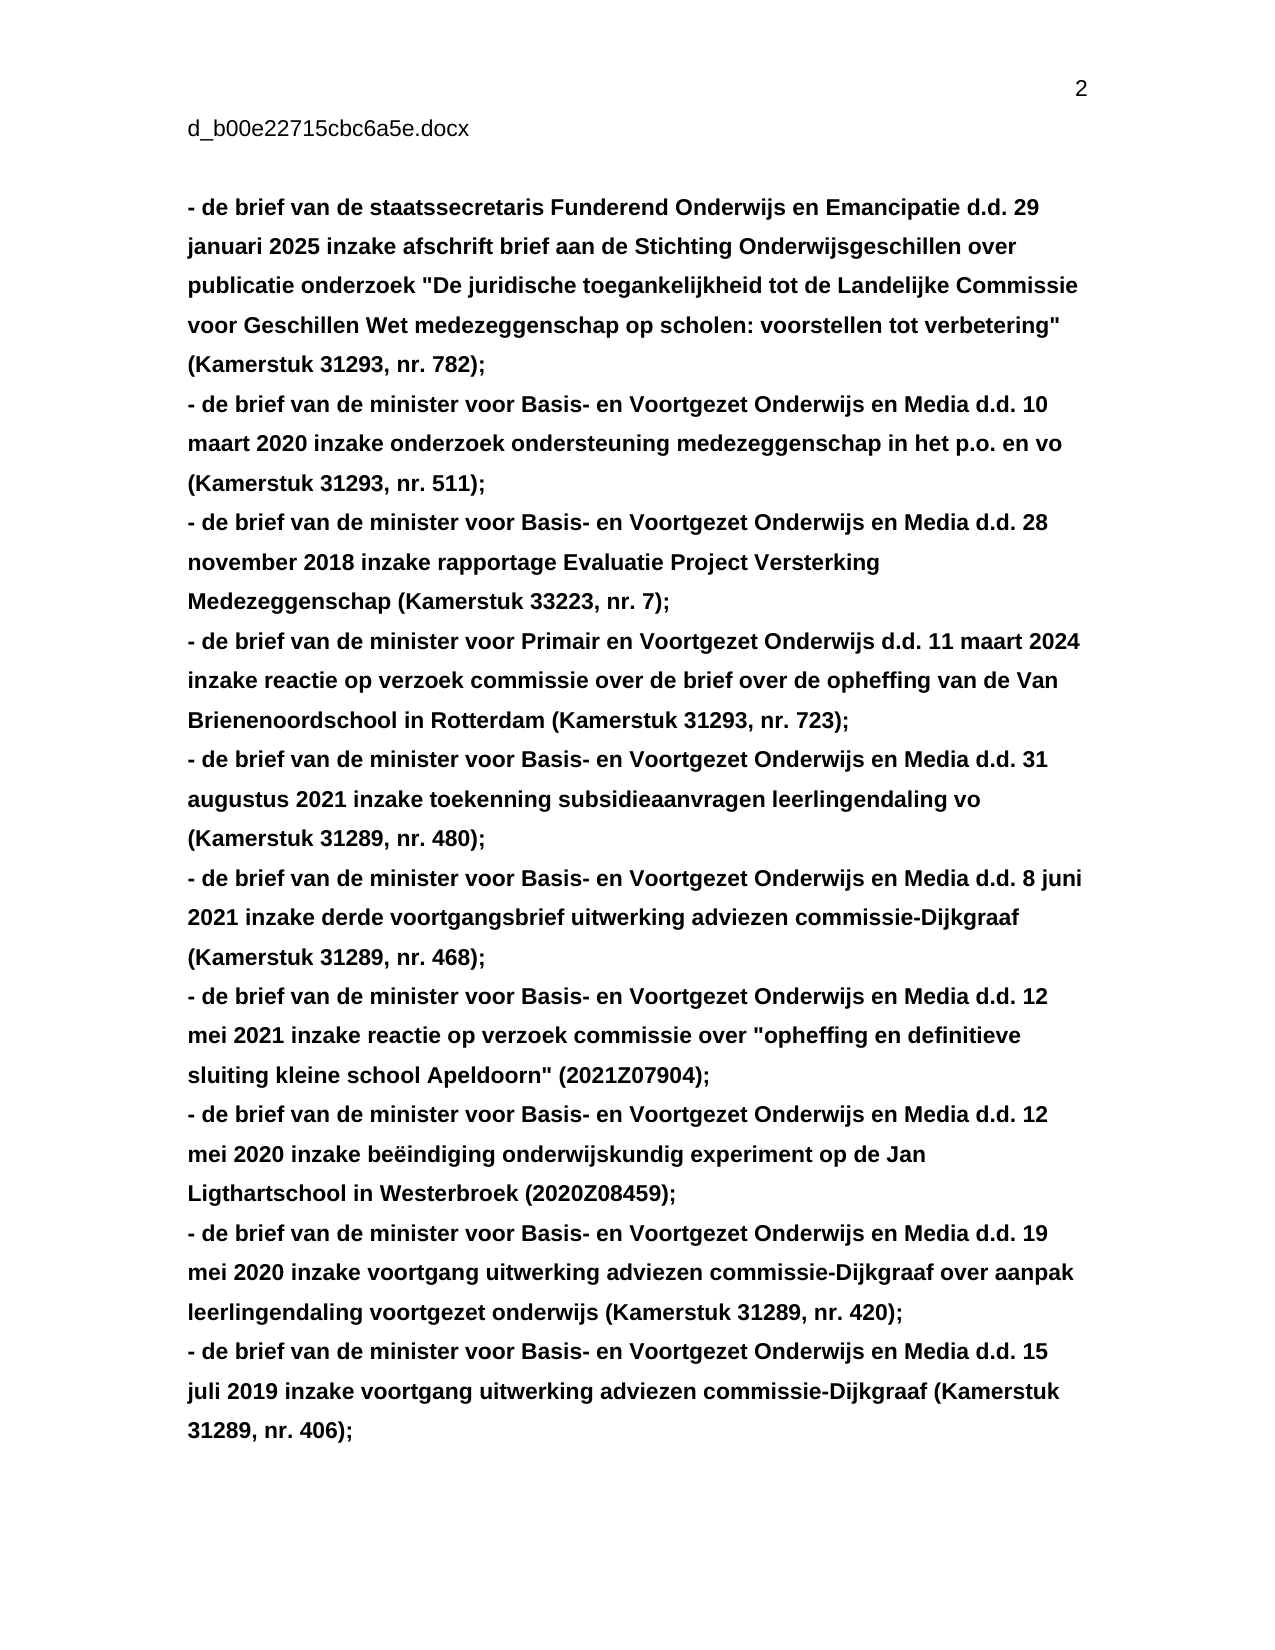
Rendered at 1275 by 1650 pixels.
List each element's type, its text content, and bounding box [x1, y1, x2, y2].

text - de brief van de minister voor Primair en Voortgezet Onderwijs d.d. 11 maart 2024 inzake reactie op verzoek commissie over de brief over de opheffing van de Van Brienenoordschool in Rotterdam (Kamerstuk 31293, nr. 723); [187, 628, 1087, 733]
text - de brief van de minister voor Basis- en Voortgezet Onderwijs en Media d.d. 12 mei 2020 inzake beëindiging onderwijskundig experiment op de Jan Ligthartschool in Westerbroek (2020Z08459); [187, 1101, 1087, 1207]
text - de brief van de minister voor Basis- en Voortgezet Onderwijs en Media d.d. 31 augustus 2021 inzake toekenning subsidieaanvragen leerlingendaling vo (Kamerstuk 31289, nr. 480); [187, 746, 1087, 851]
text - de brief van de minister voor Basis- en Voortgezet Onderwijs en Media d.d. 8 juni 2021 inzake derde voortgangsbrief uitwerking adviezen commissie-Dijkgraaf (Kamerstuk 31289, nr. 468); [187, 864, 1087, 970]
text - de brief van de minister voor Basis- en Voortgezet Onderwijs en Media d.d. 15 juli 2019 inzake voortgang uitwerking adviezen commissie-Dijkgraaf (Kamerstuk 31289, nr. 406); [187, 1338, 1087, 1444]
text - de brief van de minister voor Basis- en Voortgezet Onderwijs en Media d.d. 10 maart 2020 inzake onderzoek ondersteuning medezeggenschap in het p.o. en vo (Kamerstuk 31293, nr. 511); [187, 391, 1087, 496]
text - de brief van de minister voor Basis- en Voortgezet Onderwijs en Media d.d. 28 november 2018 inzake rapportage Evaluatie Project Versterking Medezeggenschap (Kamerstuk 33223, nr. 7); [187, 509, 1087, 614]
text - de brief van de minister voor Basis- en Voortgezet Onderwijs en Media d.d. 19 mei 2020 inzake voortgang uitwerking adviezen commissie-Dijkgraaf over aanpak leerlingendaling voortgezet onderwijs (Kamerstuk 31289, nr. 420); [187, 1220, 1087, 1325]
text - de brief van de minister voor Basis- en Voortgezet Onderwijs en Media d.d. 12 mei 2021 inzake reactie op verzoek commissie over "opheffing en definitieve sluiting kleine school Apeldoorn" (2021Z07904); [187, 983, 1087, 1088]
text - de brief van de staatssecretaris Funderend Onderwijs en Emancipatie d.d. 29 januari 2025 inzake afschrift brief aan de Stichting Onderwijsgeschillen over publicatie onderzoek "De juridische toegankelijkheid tot de Landelijke Commissie voor Geschillen Wet medezeggenschap op scholen: voorstellen tot verbetering" (Kamerstuk 31293, nr. 782); [187, 193, 1087, 378]
